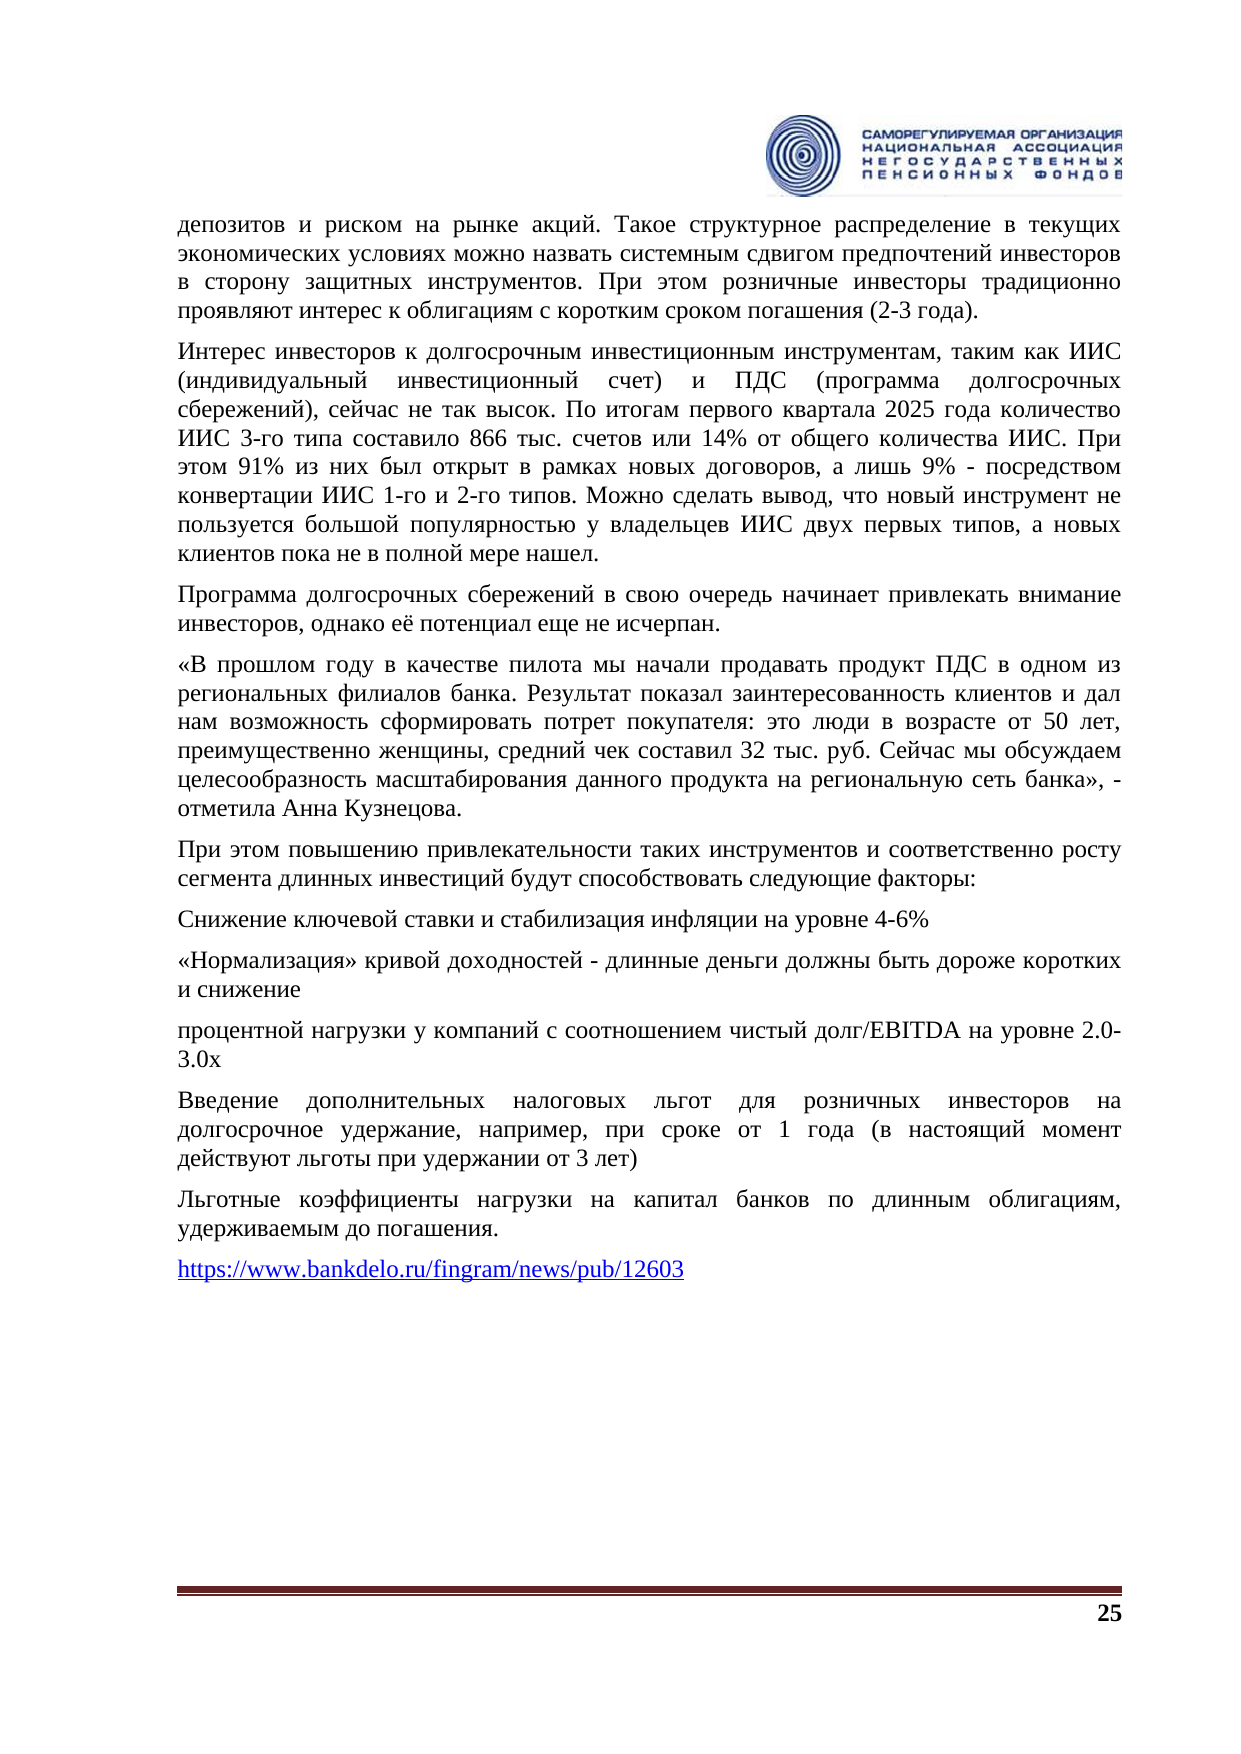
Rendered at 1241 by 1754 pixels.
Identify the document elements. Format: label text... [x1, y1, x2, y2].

text При этом повышению привлекательности таких инструментов и соответственно росту сегмента длинных инвестиций будут способствовать следующие факторы: [177, 834, 1122, 891]
text https://www.bankdelo.ru/fingram/news/pub/12603 [177, 1254, 1122, 1283]
text Программа долгосрочных сбережений в свою очередь начинает привлекать внимание инвесторов, однако её потенциал еще не исчерпан. [177, 579, 1122, 636]
text «Нормализация» кривой доходностей - длинные деньги должны быть дороже коротких и снижение [177, 945, 1122, 1003]
text Введение дополнительных налоговых льгот для розничных инвесторов на долгосрочное удержание, например, при сроке от 1 года (в настоящий момент действуют льготы при удержании от 3 лет) [177, 1085, 1122, 1171]
text «В прошлом году в качестве пилота мы начали продавать продукт ПДС в одном из региональных филиалов банка. Результат показал заинтересованность клиентов и дал нам возможность сформировать потрет покупателя: это люди в возрасте от 50 лет, преимущественно женщины, средний чек составил 32 тыс. руб. Сейчас мы обсуждаем целесообразность масштабирования данного продукта на региональную сеть банка», - отметила Анна Кузнецова. [177, 649, 1122, 821]
picture [766, 115, 1123, 197]
text Интерес инвесторов к долгосрочным инвестиционным инструментам, таким как ИИС (индивидуальный инвестиционный счет) и ПДС (программа долгосрочных сбережений), сейчас не так высок. По итогам первого квартала 2025 года количество ИИС 3-го типа составило 866 тыс. счетов или 14% от общего количества ИИС. При этом 91% из них был открыт в рамках новых договоров, а лишь 9% - посредством конвертации ИИС 1-го и 2-го типов. Можно сделать вывод, что новый инструмент не пользуется большой популярностью у владельцев ИИС двух первых типов, а новых клиентов пока не в полной мере нашел. [177, 336, 1122, 566]
text процентной нагрузки у компаний с соотношением чистый долг/EBITDA на уровне 2.0-3.0x [177, 1015, 1122, 1073]
text Льготные коэффициенты нагрузки на капитал банков по длинным облигациям, удерживаемым до погашения. [177, 1184, 1122, 1241]
text Снижение ключевой ставки и стабилизация инфляции на уровне 4-6% [177, 904, 1122, 933]
